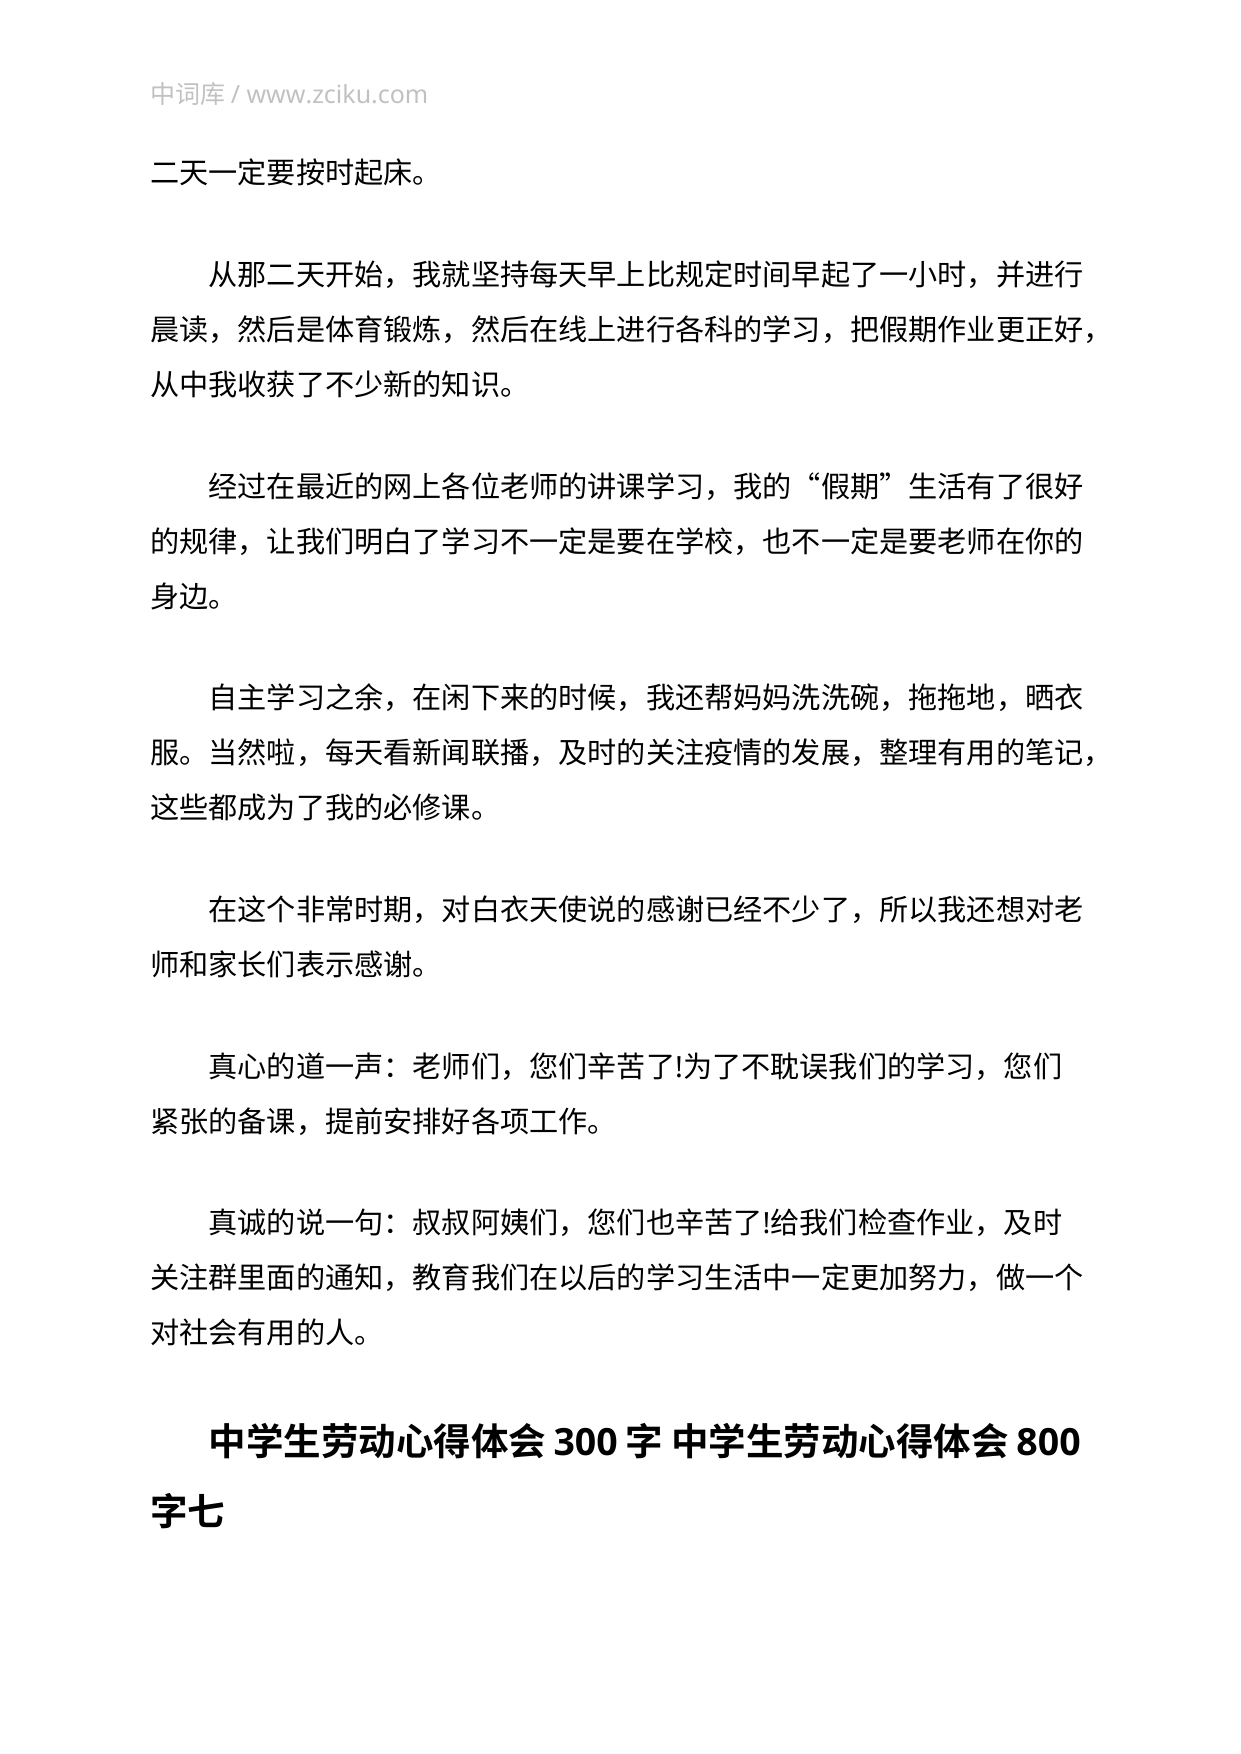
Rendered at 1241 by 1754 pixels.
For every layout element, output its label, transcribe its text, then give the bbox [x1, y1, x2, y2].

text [150, 150, 1090, 192]
text 在这个非常时期，对白衣天使说的感谢已经不少了，所以我还想对老师和家长们表示感谢。 [150, 886, 1090, 984]
text 自主学习之余，在闲下来的时候，我还帮妈妈洗洗碗，拖拖地，晒衣服。当然啦，每天看新闻联播，及时的关注疫情的发展，整理有用的笔记，这些都成为了我的必修课。 [150, 675, 1090, 827]
text 从那二天开始，我就坚持每天早上比规定时间早起了一小时，并进行晨读，然后是体育锻炼，然后在线上进行各科的学习，把假期作业更正好，从中我收获了不少新的知识。 [150, 252, 1090, 404]
text 经过在最近的网上各位老师的讲课学习，我的“假期”生活有了很好的规律，让我们明白了学习不一定是要在学校，也不一定是要老师在你的身边。 [150, 463, 1090, 615]
text 真心的道一声：老师们，您们辛苦了!为了不耽误我们的学习，您们紧张的备课，提前安排好各项工作。 [150, 1043, 1090, 1140]
text 真诚的说一句：叔叔阿姨们，您们也辛苦了!给我们检查作业，及时关注群里面的通知，教育我们在以后的学习生活中一定更加努力，做一个对社会有用的人。 [150, 1200, 1090, 1352]
text 中学生劳动心得体会300字 中学生劳动心得体会800字七 [150, 1412, 1090, 1537]
